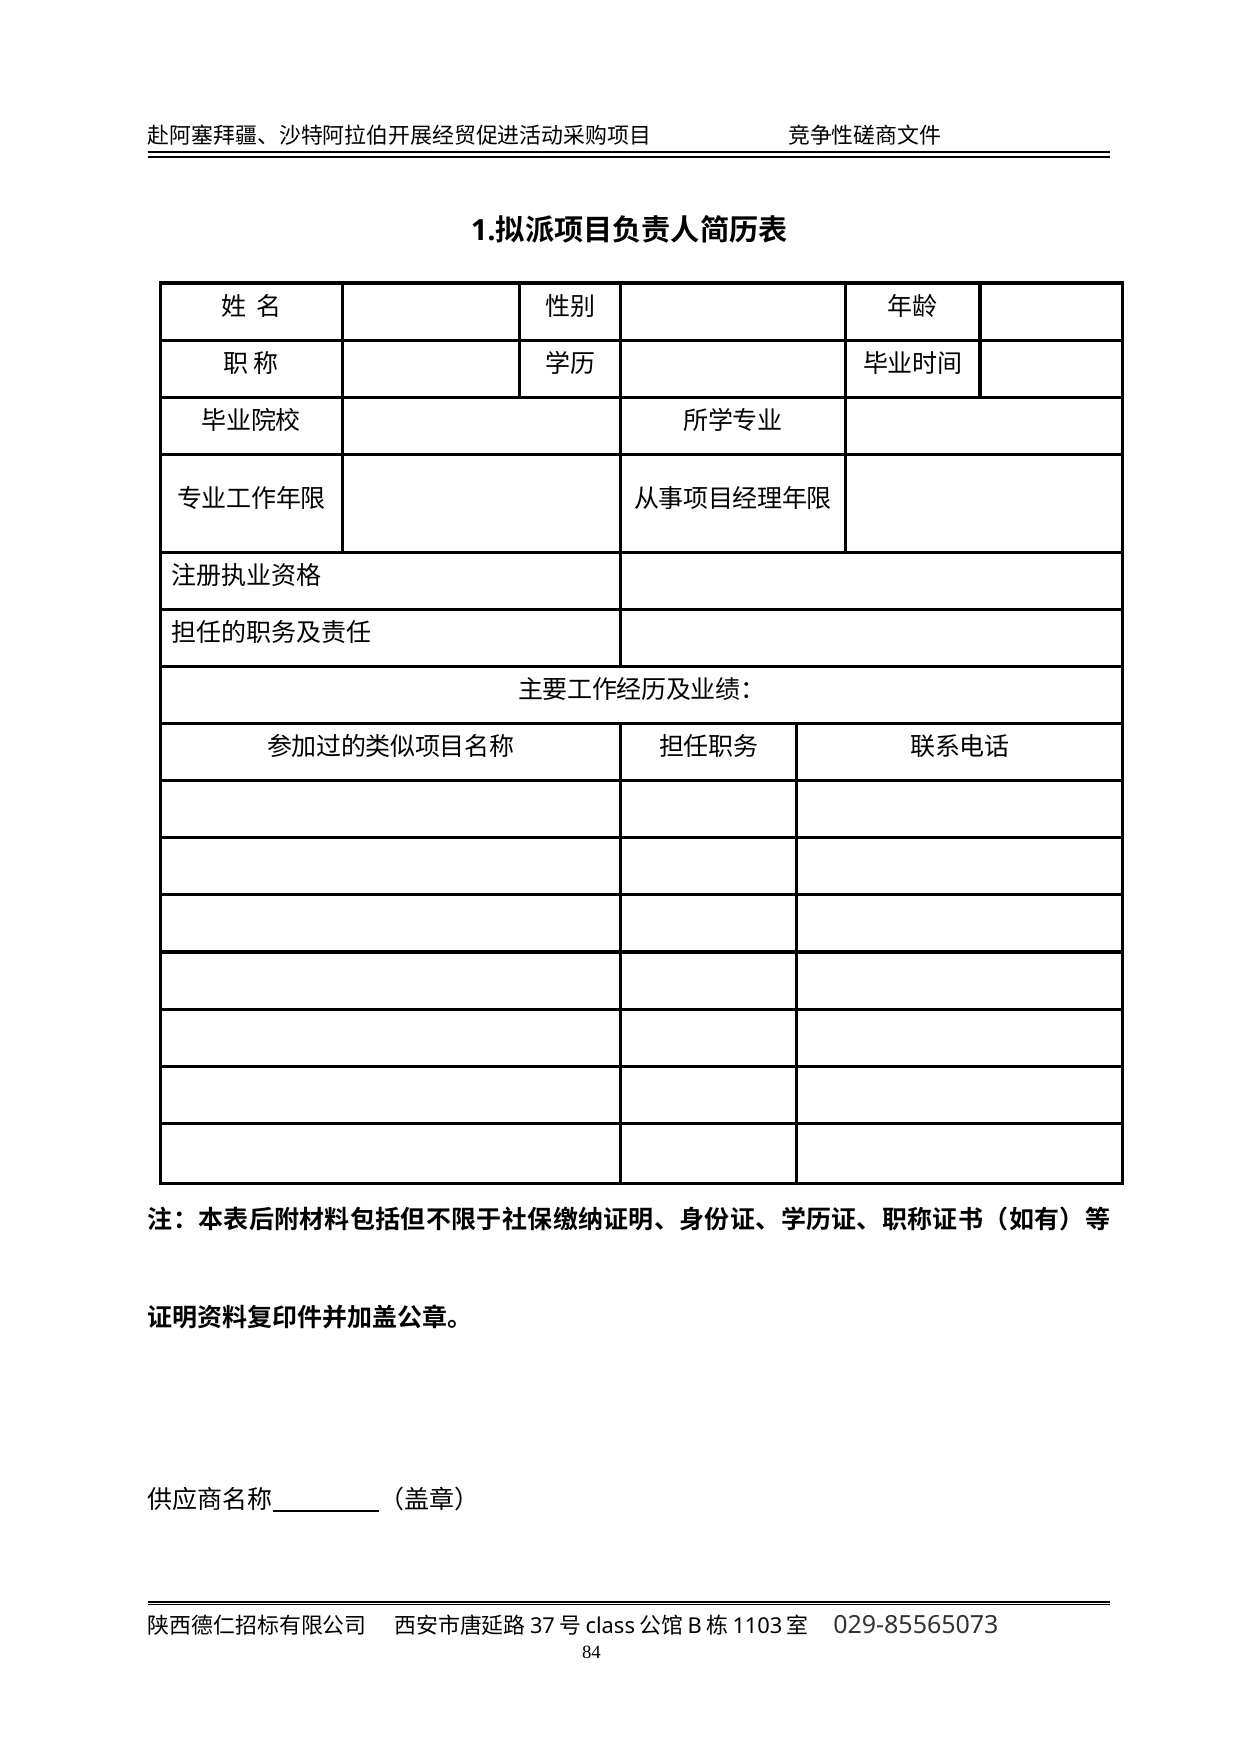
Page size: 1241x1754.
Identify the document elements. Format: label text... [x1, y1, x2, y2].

table_cell 担任职务 [622, 725, 795, 779]
table_cell [162, 896, 619, 950]
table_cell [798, 839, 1121, 893]
table_cell [798, 896, 1121, 950]
table_cell [622, 839, 795, 893]
table_cell 主要工作经历及业绩： [162, 668, 1121, 722]
table_cell 参加过的类似项目名称 [162, 725, 619, 779]
table_header 姓 名 [162, 285, 341, 338]
table_cell 担任的职务及责任 [162, 611, 619, 665]
table_cell 专业工作年限 [162, 456, 341, 551]
table_cell [162, 954, 619, 1007]
table_cell [622, 554, 1121, 608]
table_cell [622, 954, 795, 1007]
table_cell 毕业院校 [162, 399, 341, 453]
table_header 年龄 [847, 285, 978, 338]
table_cell [622, 1125, 795, 1182]
table_cell [622, 1011, 795, 1064]
table_cell [798, 954, 1121, 1007]
table_cell [847, 399, 1121, 453]
table_cell [344, 342, 518, 396]
table_cell [622, 611, 1121, 665]
table_cell [622, 1068, 795, 1122]
table_cell 联系电话 [798, 725, 1121, 779]
table_cell [982, 342, 1121, 396]
table_cell 毕业时间 [847, 342, 978, 396]
table_header [982, 285, 1121, 338]
table_header [344, 285, 518, 338]
table_header [622, 285, 844, 338]
table_cell [622, 342, 844, 396]
table_cell [162, 1125, 619, 1182]
table_cell [162, 839, 619, 893]
table_header 性别 [521, 285, 619, 338]
table_cell [798, 1068, 1121, 1122]
text 1.拟派项目负责人简历表 [148, 195, 1110, 260]
table_cell [344, 456, 619, 551]
table_cell 从事项目经理年限 [622, 456, 844, 551]
table_cell [622, 782, 795, 836]
table_cell [162, 1011, 619, 1064]
table_cell [798, 1011, 1121, 1064]
table_cell [798, 782, 1121, 836]
text 供应商名称 （盖章） [148, 1465, 1110, 1530]
table_cell [622, 896, 795, 950]
text 注：本表后附材料包括但不限于社保缴纳证明、身份证、学历证、职称证书（如有）等证明资料复印件并加盖公章。 [148, 1185, 1110, 1348]
table_cell [798, 1125, 1121, 1182]
table_cell 注册执业资格 [162, 554, 619, 608]
table_cell 所学专业 [622, 399, 844, 453]
table_cell [344, 399, 619, 453]
table_cell 职 称 [162, 342, 341, 396]
table_cell [162, 782, 619, 836]
table_cell 学历 [521, 342, 619, 396]
table_cell [162, 1068, 619, 1122]
table_cell [847, 456, 1121, 551]
